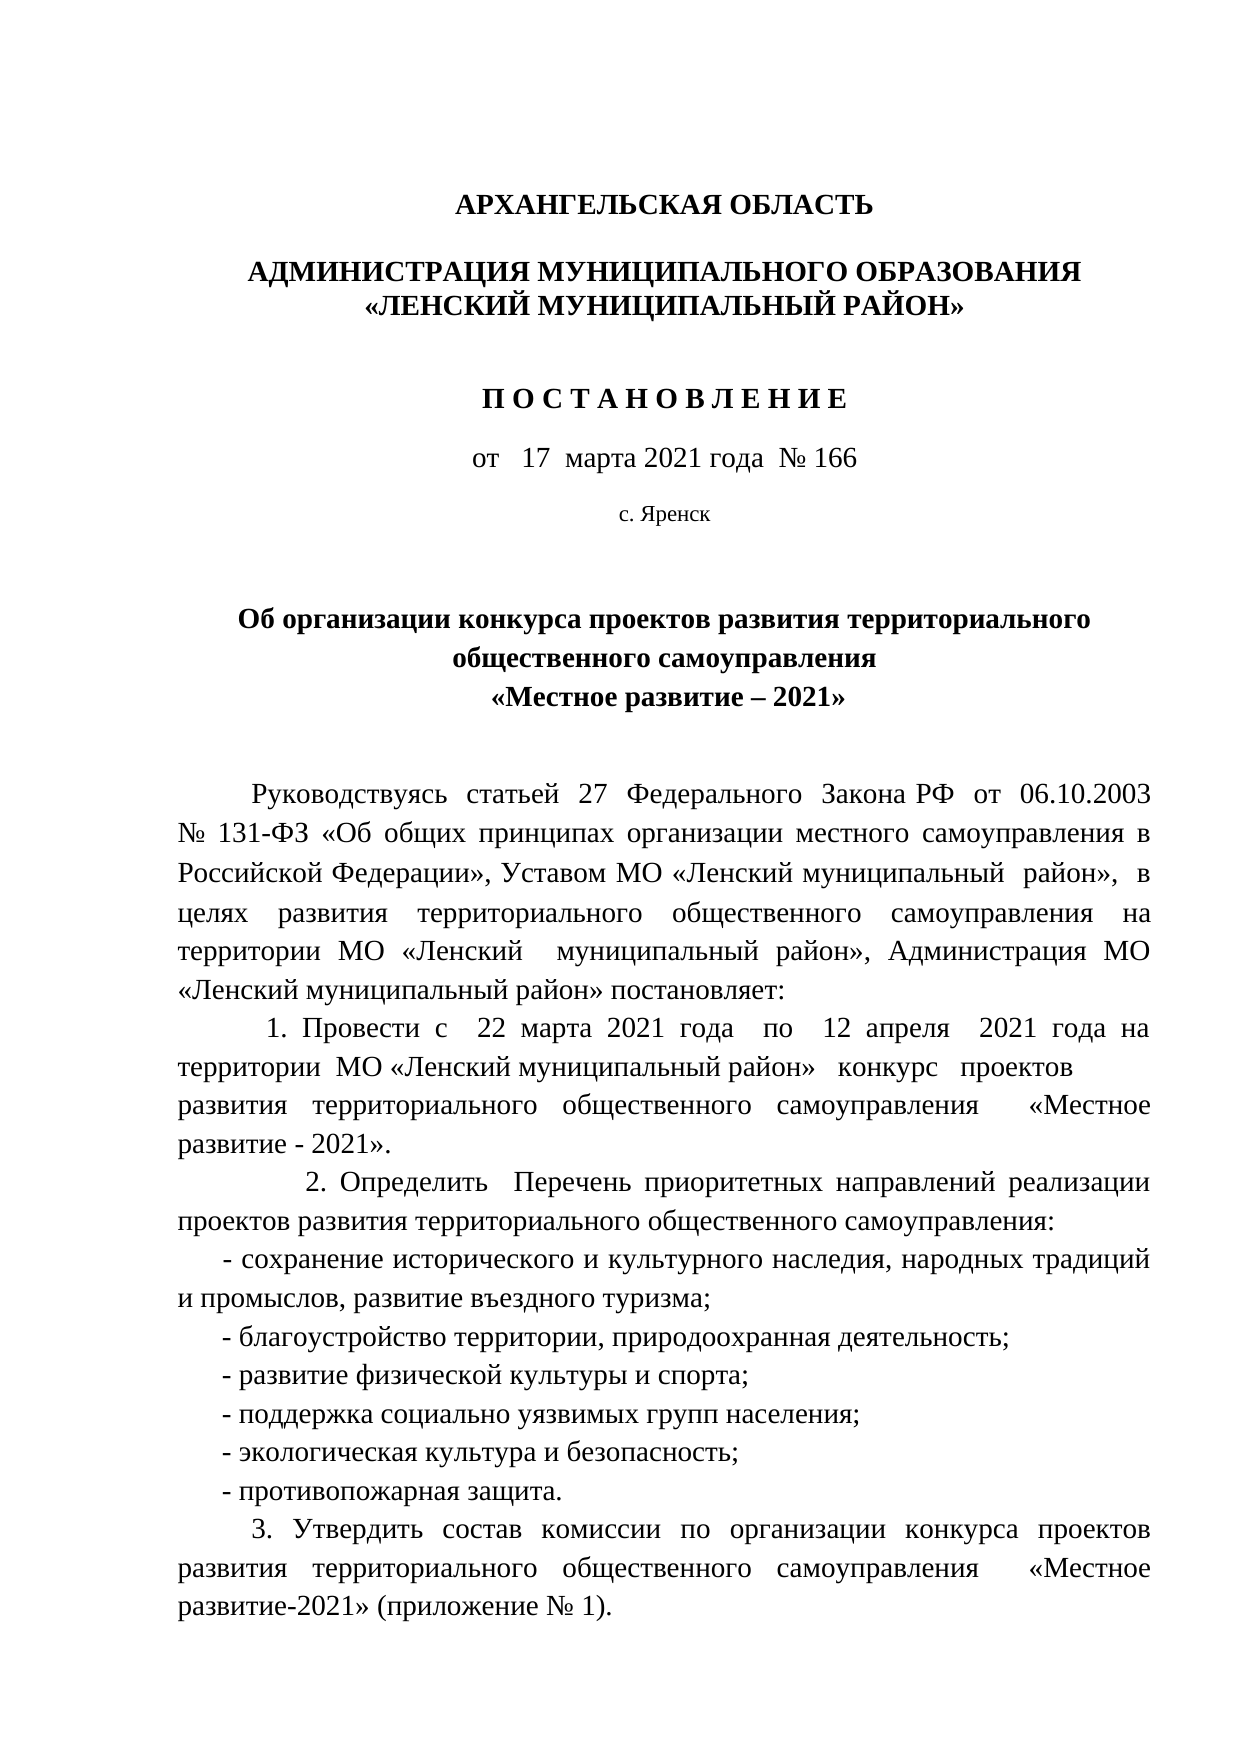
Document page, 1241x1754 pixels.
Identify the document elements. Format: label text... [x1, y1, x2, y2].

title АРХАНГЕЛЬСКАЯ ОБЛАСТЬ [177, 187, 1152, 221]
text - благоустройство территории, природоохранная деятельность; [222, 1319, 1152, 1352]
text от 17 марта 2021 года № 166 [177, 440, 1152, 474]
text Об организации конкурса проектов развития территориального общественного самоуправления [177, 602, 1152, 674]
text П О С Т А Н О В Л Е Н И Е [177, 381, 1152, 414]
text - экологическая культура и безопасность; [222, 1434, 1152, 1468]
text 3. Утвердить состав комиссии по организации конкурса проектов развития территориального общественного самоуправления «Местное развитие-2021» (приложение № 1). [177, 1511, 1152, 1622]
text 2. Определить Перечень приоритетных направлений реализации проектов развития территориального общественного самоуправления: [177, 1164, 1152, 1237]
text - сохранение исторического и культурного наследия, народных традиций и промыслов, развитие въездного туризма; [177, 1242, 1152, 1314]
text «Местное развитие – 2021» [177, 679, 1152, 712]
text 1. Провести с 22 марта 2021 года по 12 апреля 2021 года на территории МО «Ленский муниципальный район» конкурс проектов [177, 1010, 1152, 1082]
text - противопожарная защита. [222, 1473, 1152, 1506]
text Руководствуясь статьей 27 Федерального Закона РФ от 06.10.2003 № 131-ФЗ «Об общих принципах организации местного самоуправления в Российской Федерации», Уставом МО «Ленский муниципальный район», в целях развития территориального общественного самоуправления на территории МО «Ленский муниципальный район», Администрация МО «Ленский муниципальный район» постановляет: [177, 777, 1152, 1005]
text с. Яренск [177, 499, 1152, 526]
text - поддержка социально уязвимых групп населения; [222, 1396, 1152, 1429]
title «ЛЕНСКИЙ МУНИЦИПАЛЬНЫЙ РАЙОН» [177, 288, 1152, 321]
text развития территориального общественного самоуправления «Местное развитие - 2021». [177, 1087, 1152, 1159]
text - развитие физической культуры и спорта; [222, 1357, 1152, 1391]
title АДМИНИСТРАЦИЯ МУНИЦИПАЛЬНОГО ОБРАЗОВАНИЯ [177, 254, 1152, 288]
